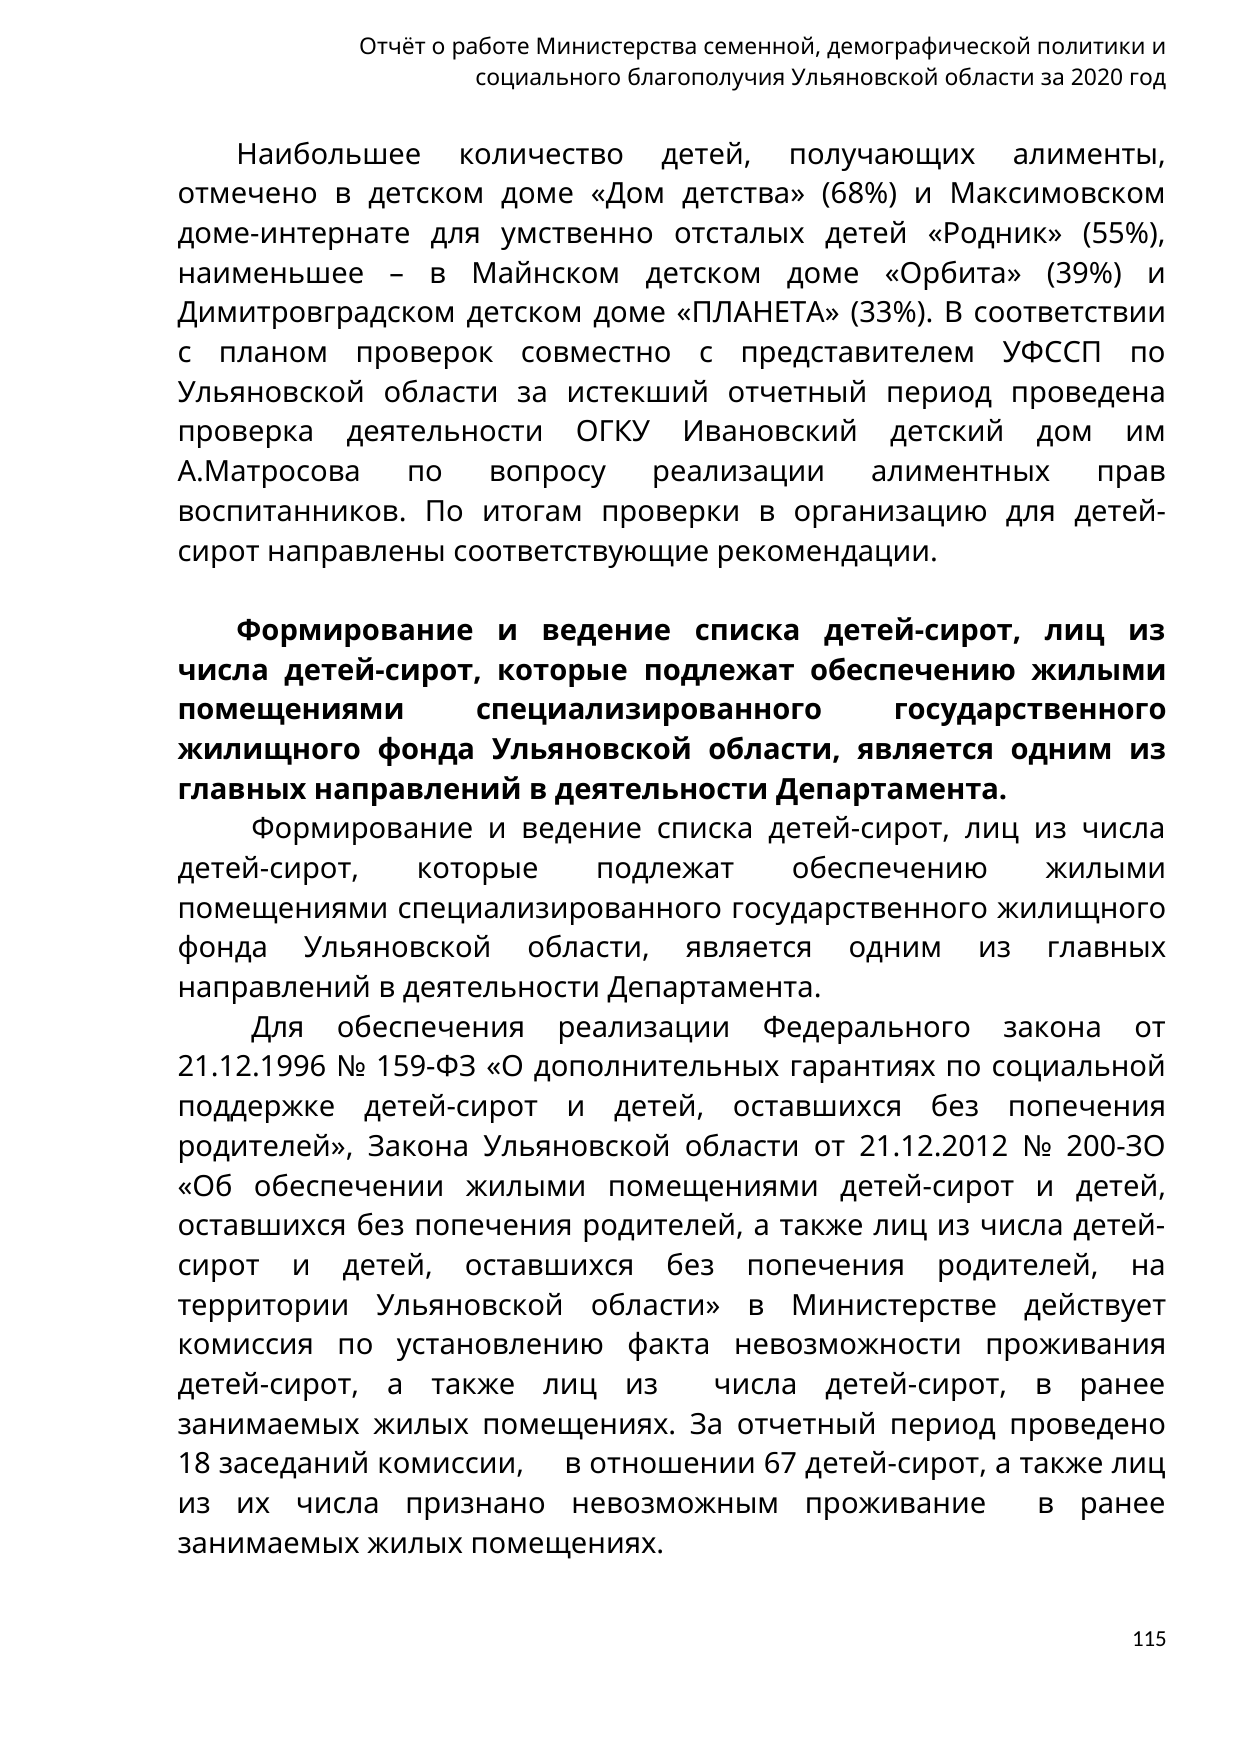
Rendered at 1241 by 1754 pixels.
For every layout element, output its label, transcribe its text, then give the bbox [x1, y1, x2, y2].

text Для обеспечения реализации Федерального закона от 21.12.1996 № 159-ФЗ «О дополнительных гарантиях по социальной поддержке детей-сирот и детей, оставшихся без попечения родителей», Закона Ульяновской области от 21.12.2012 № 200-ЗО «Об обеспечении жилыми помещениями детей-сирот и детей, оставшихся без попечения родителей, а также лиц из числа детей-сирот и детей, оставшихся без попечения родителей, на территории Ульяновской области» в Министерстве действует комиссия по установлению факта невозможности проживания детей-сирот, а также лиц из числа детей-сирот, в ранее занимаемых жилых помещениях. За отчетный период проведено 18 заседаний комиссии, в отношении 67 детей-сирот, а также лиц из их числа признано невозможным проживание в ранее занимаемых жилых помещениях. [177, 1006, 1167, 1562]
text Формирование и ведение списка детей-сирот, лиц из числа детей-сирот, которые подлежат обеспечению жилыми помещениями специализированного государственного жилищного фонда Ульяновской области, является одним из главных направлений в деятельности Департамента. [177, 609, 1167, 808]
text Наибольшее количество детей, получающих алименты, отмечено в детском доме «Дом детства» (68%) и Максимовском доме-интернате для умственно отсталых детей «Родник» (55%), наименьшее – в Майнском детском доме «Орбита» (39%) и Димитровградском детском доме «ПЛАНЕТА» (33%). В соответствии с планом проверок совместно с представителем УФССП по Ульяновской области за истекший отчетный период проведена проверка деятельности ОГКУ Ивановский детский дом им А.Матросова по вопросу реализации алиментных прав воспитанников. По итогам проверки в организацию для детей-сирот направлены соответствующие рекомендации. [177, 133, 1167, 569]
text Формирование и ведение списка детей-сирот, лиц из числа детей-сирот, которые подлежат обеспечению жилыми помещениями специализированного государственного жилищного фонда Ульяновской области, является одним из главных направлений в деятельности Департамента. [177, 808, 1167, 1006]
